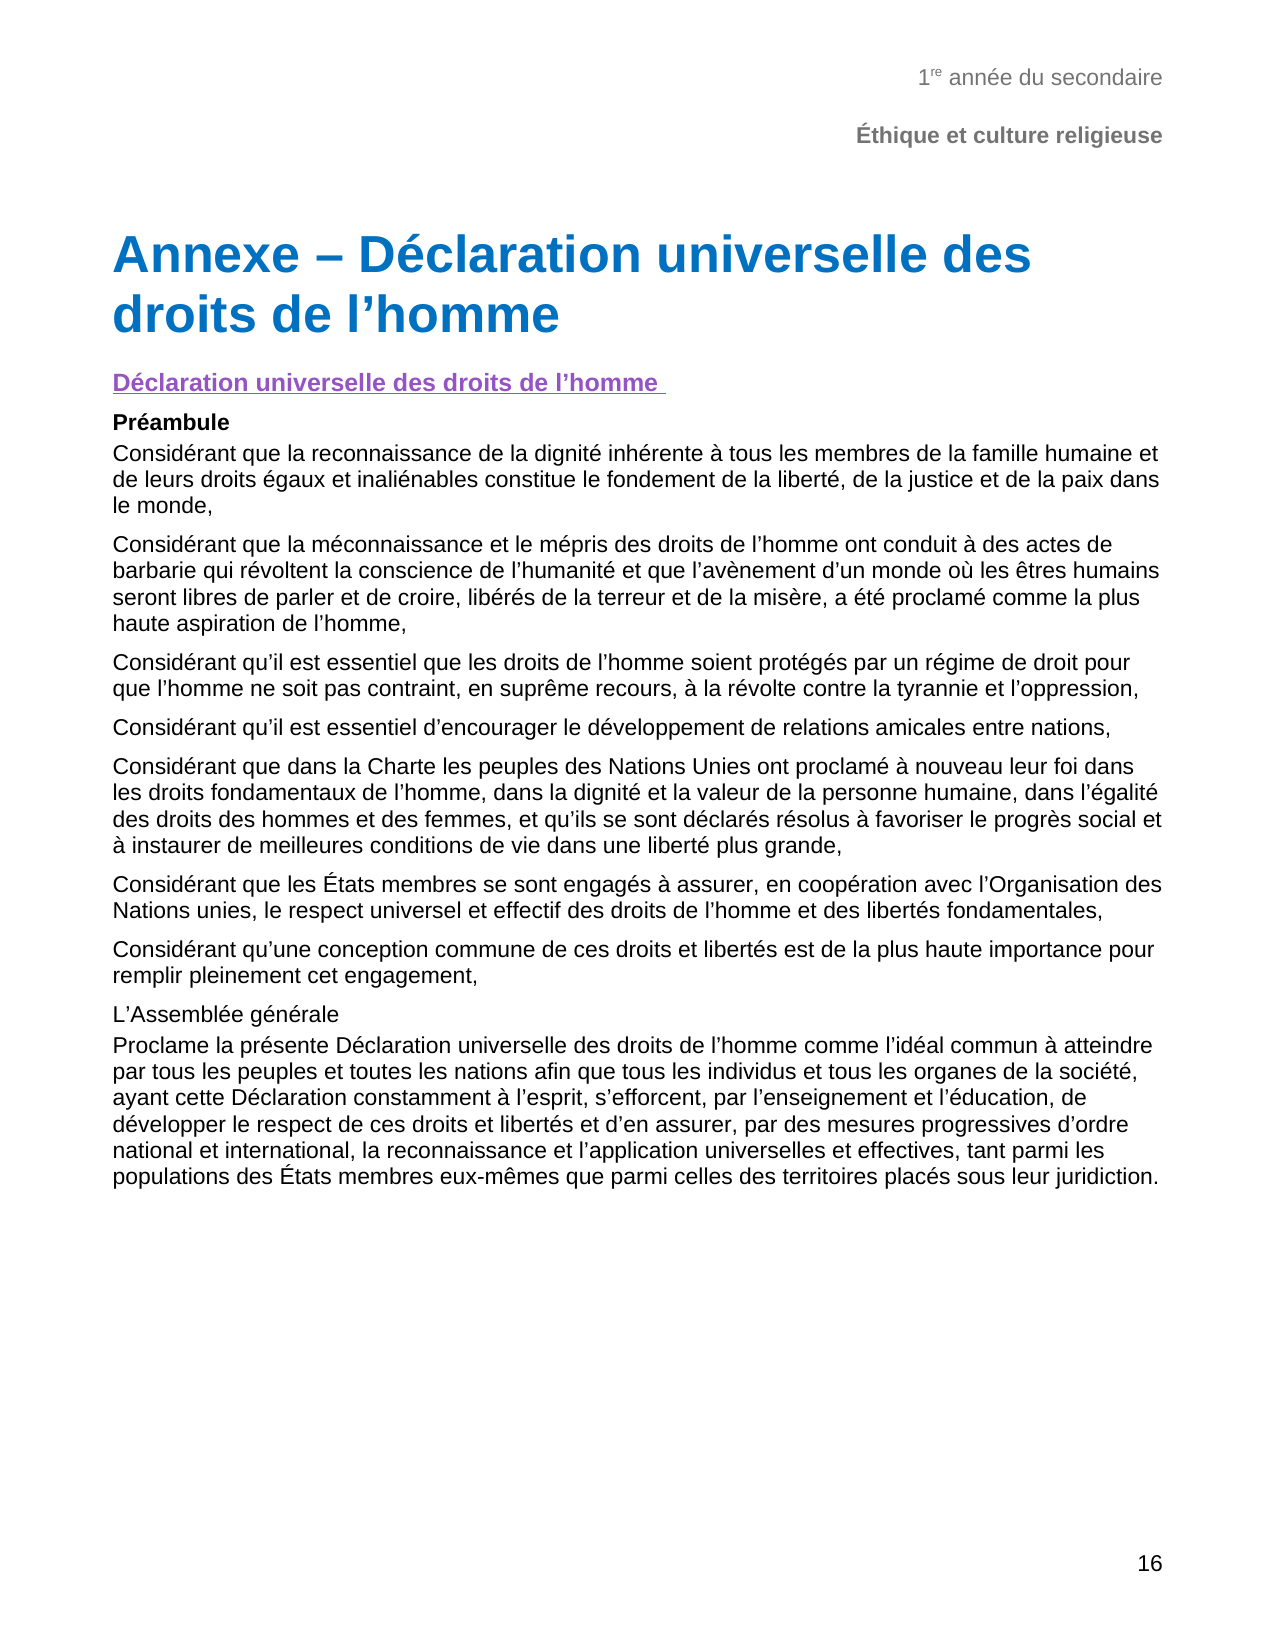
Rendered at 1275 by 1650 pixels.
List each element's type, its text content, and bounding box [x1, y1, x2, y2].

text Considérant que la méconnaissance et le mépris des droits de l’homme ont conduit à des actes de barbarie qui révoltent la conscience de l’humanité et que l’avènement d’un monde où les êtres humains seront libres de parler et de croire, libérés de la terreur et de la misère, a été proclamé comme la plus haute aspiration de l’homme, [112, 531, 1162, 636]
text Considérant que dans la Charte les peuples des Nations Unies ont proclamé à nouveau leur foi dans les droits fondamentaux de l’homme, dans la dignité et la valeur de la personne humaine, dans l’égalité des droits des hommes et des femmes, et qu’ils se sont déclarés résolus à favoriser le progrès social et à instaurer de meilleures conditions de vie dans une liberté plus grande, [112, 753, 1162, 858]
text Considérant que la reconnaissance de la dignité inhérente à tous les membres de la famille humaine et de leurs droits égaux et inaliénables constitue le fondement de la liberté, de la justice et de la paix dans le monde, [112, 439, 1162, 518]
text Proclame la présente Déclaration universelle des droits de l’homme comme l’idéal commun à atteindre par tous les peuples et toutes les nations afin que tous les individus et tous les organes de la société, ayant cette Déclaration constamment à l’esprit, s’efforcent, par l’enseignement et l’éducation, de développer le respect de ces droits et libertés et d’en assurer, par des mesures progressives d’ordre national et international, la reconnaissance et l’application universelles et effectives, tant parmi les populations des États membres eux-mêmes que parmi celles des territoires placés sous leur juridiction. [112, 1032, 1162, 1190]
text Déclaration universelle des droits de l’homme [112, 368, 1162, 397]
text Considérant qu’il est essentiel que les droits de l’homme soient protégés par un régime de droit pour que l’homme ne soit pas contraint, en suprême recours, à la révolte contre la tyrannie et l’oppression, [112, 649, 1162, 702]
text L’Assemblée générale [112, 1001, 1162, 1028]
text Considérant qu’une conception commune de ces droits et libertés est de la plus haute importance pour remplir pleinement cet engagement, [112, 936, 1162, 989]
text Annexe – Déclaration universelle des droits de l’homme [112, 223, 1162, 343]
text Éthique et culture religieuse [112, 122, 1162, 148]
text Considérant que les États membres se sont engagés à assurer, en coopération avec l’Organisation des Nations unies, le respect universel et effectif des droits de l’homme et des libertés fondamentales, [112, 871, 1162, 924]
text Préambule [112, 409, 1162, 436]
text Considérant qu’il est essentiel d’encourager le développement de relations amicales entre nations, [112, 714, 1162, 741]
